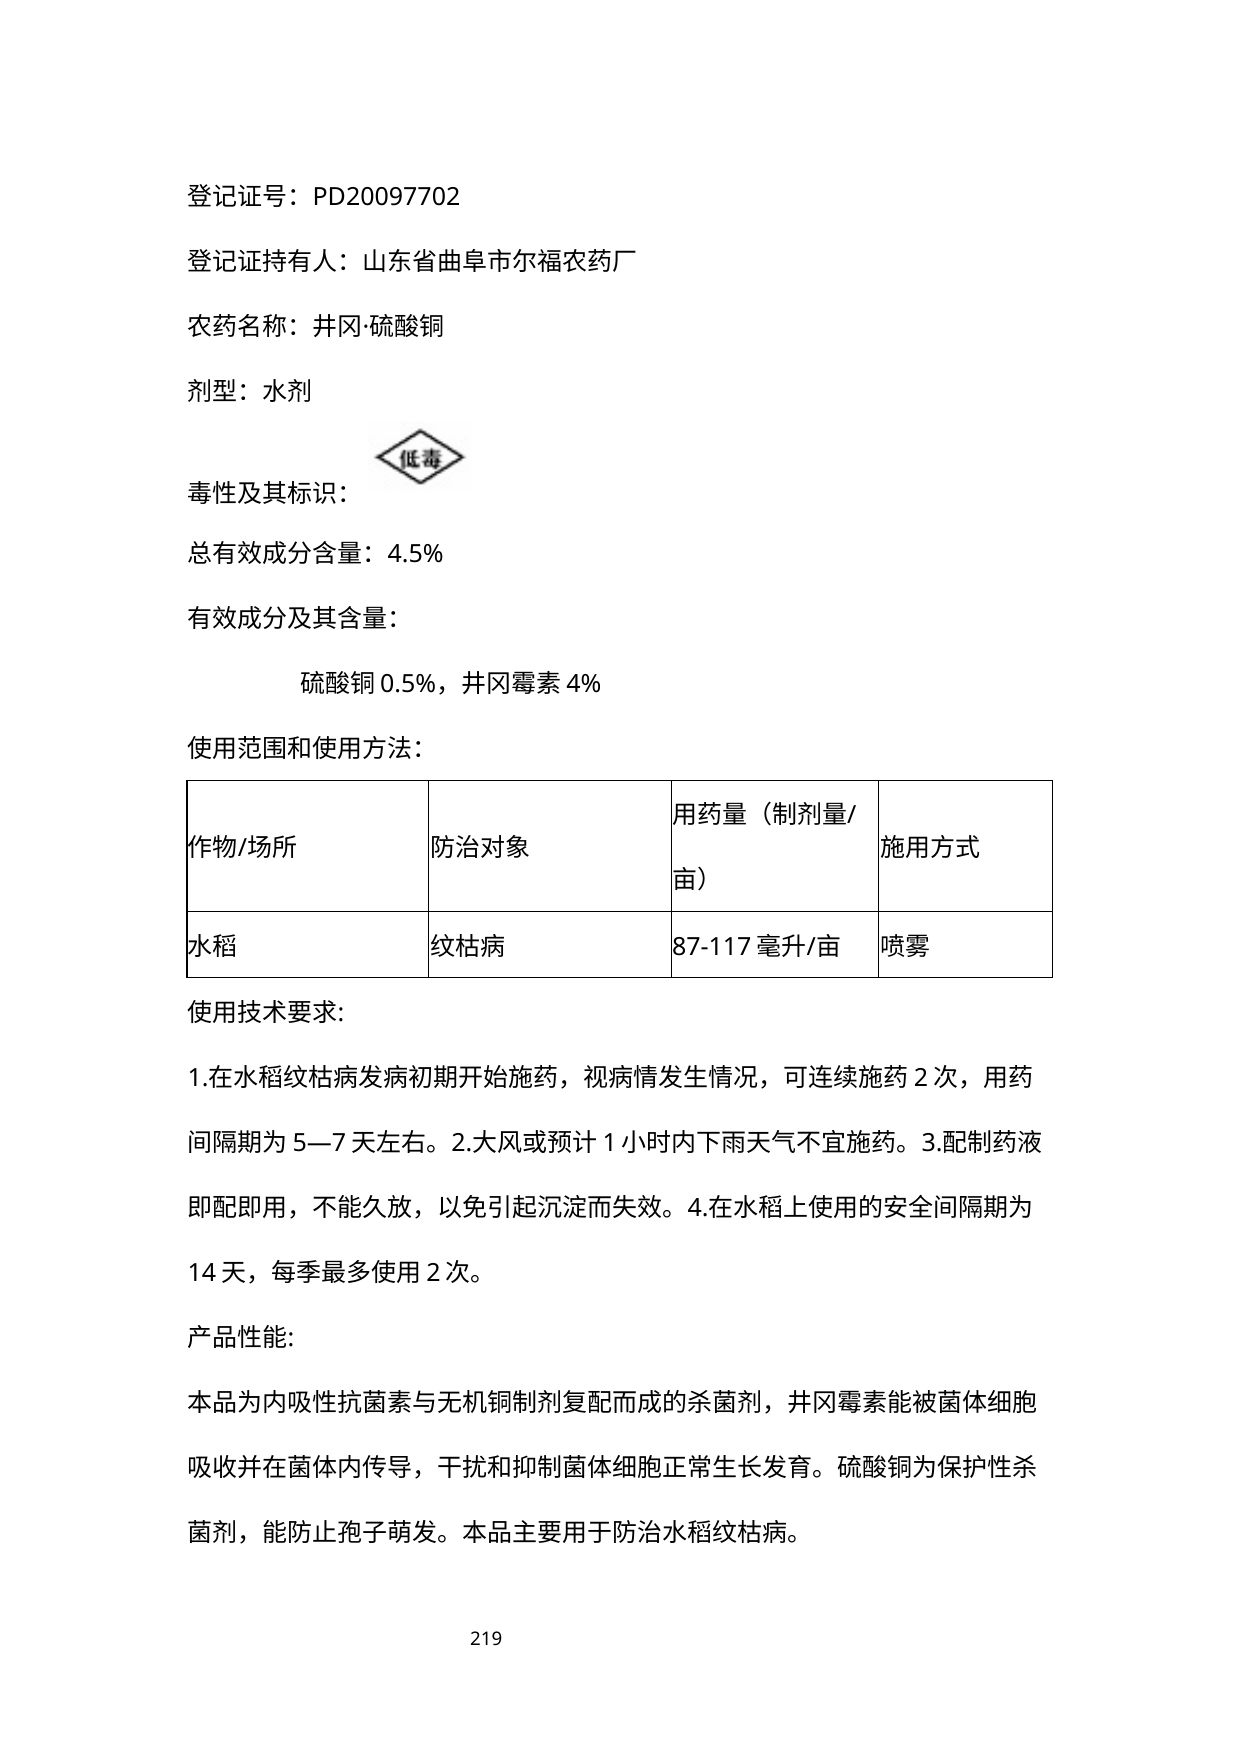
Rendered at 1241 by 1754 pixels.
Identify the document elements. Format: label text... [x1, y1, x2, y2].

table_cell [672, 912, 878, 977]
picture [368, 421, 473, 493]
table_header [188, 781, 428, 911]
text 硫酸铜0.5%，井冈霉素4% [231, 649, 1053, 714]
text 剂型：水剂 [187, 357, 1053, 422]
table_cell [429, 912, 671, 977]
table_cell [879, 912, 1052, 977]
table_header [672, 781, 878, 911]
text 登记证号：PD20097702 [187, 162, 1053, 227]
text 产品性能: 本品为内吸性抗菌素与无机铜制剂复配而成的杀菌剂，井冈霉素能被菌体细胞吸收并在菌体内传导，干扰和抑制菌体细胞正常生长发育。硫酸铜为保护性杀菌剂，能防止孢子萌发。本品主要用于防治水稻纹枯病。 [187, 1303, 1053, 1563]
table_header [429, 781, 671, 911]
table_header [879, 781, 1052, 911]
text 毒性及其标识： 总有效成分含量：4.5% [187, 422, 1053, 584]
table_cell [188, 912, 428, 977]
text 使用范围和使用方法： [187, 714, 1053, 779]
text 农药名称：井冈·硫酸铜 [187, 292, 1053, 357]
text 登记证持有人：山东省曲阜市尔福农药厂 [187, 227, 1053, 292]
text 使用技术要求: 1.在水稻纹枯病发病初期开始施药，视病情发生情况，可连续施药2次，用药间隔期为5—7天左右。2.大风或预计1小时内下雨天气不宜施药。3.配制药液即配即用，不能久放，以免引起沉淀而失效。4.在水稻上使用的安全间隔期为14天，每季最多使用2次。 [187, 978, 1053, 1303]
text 有效成分及其含量： [187, 584, 1053, 649]
